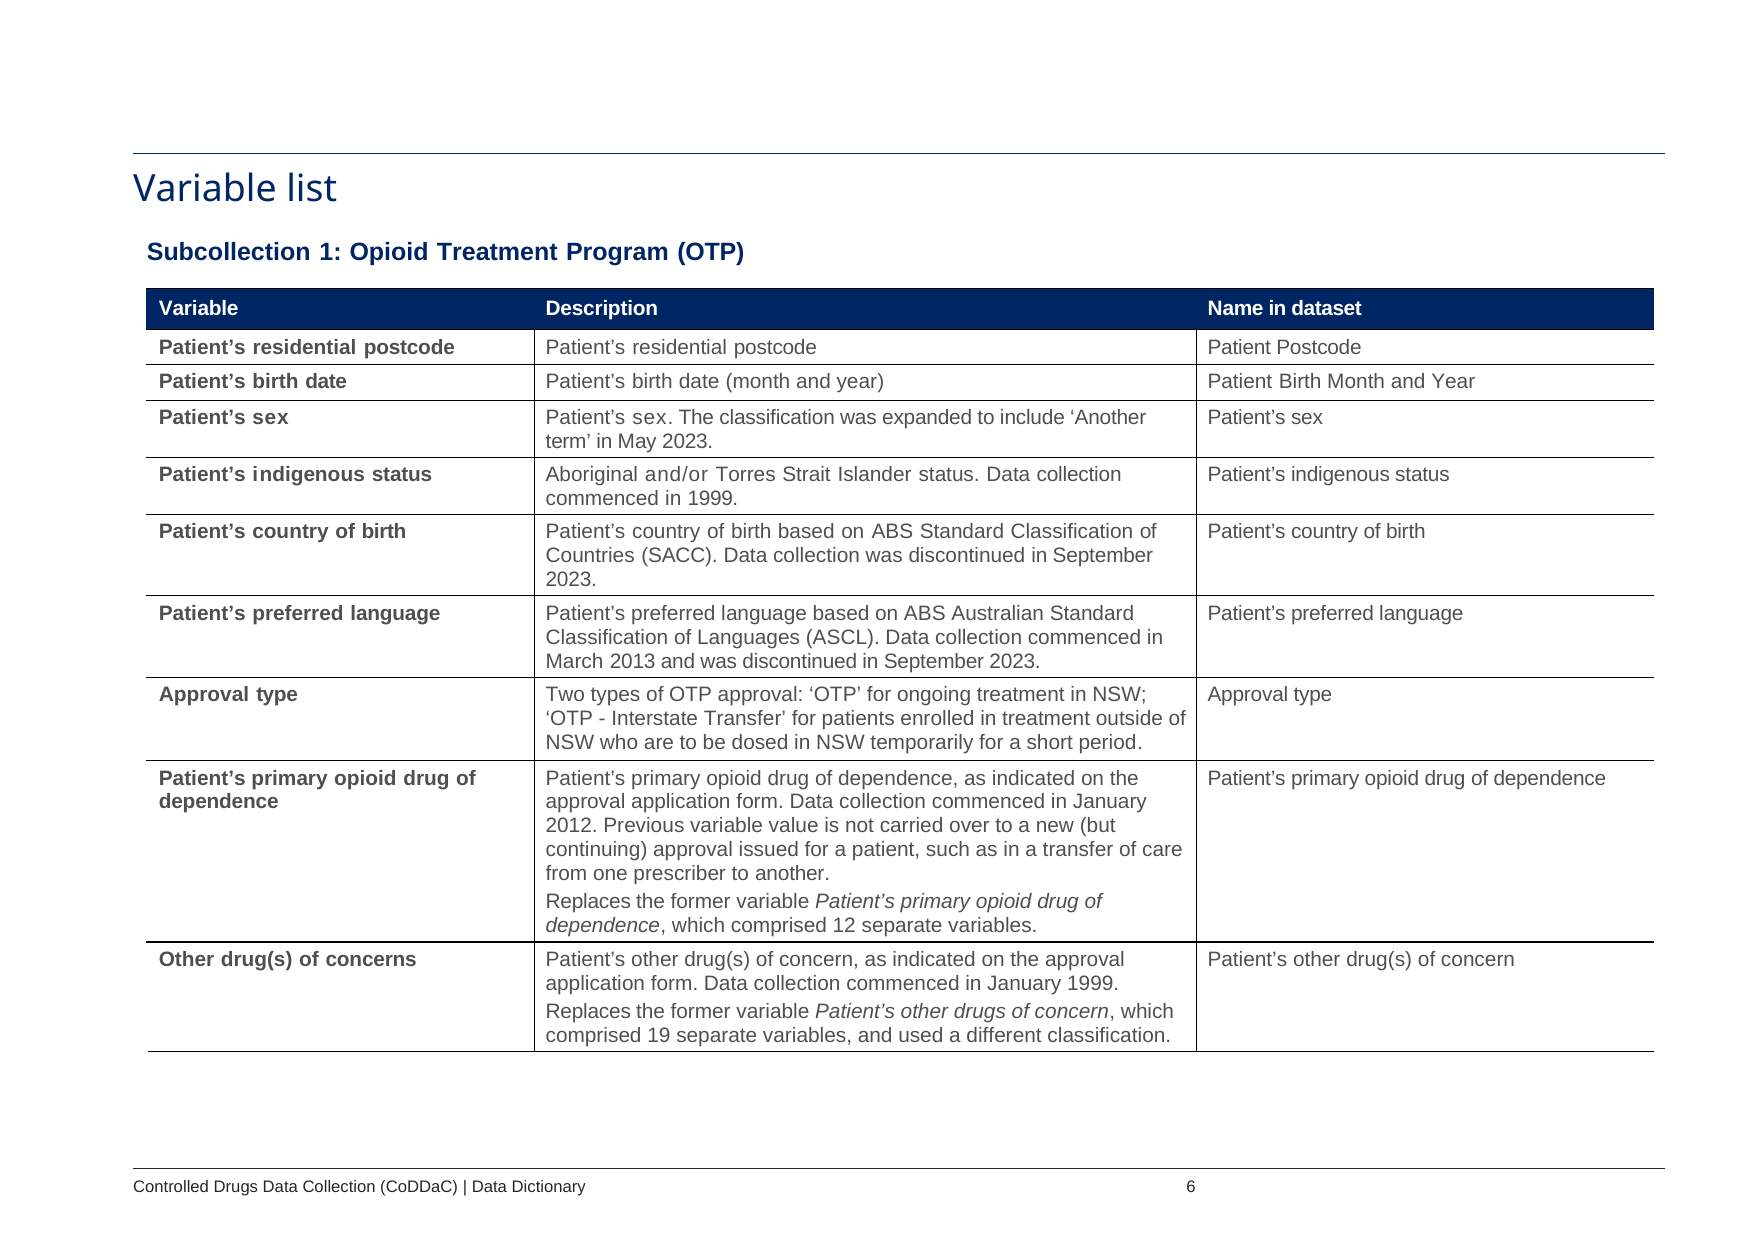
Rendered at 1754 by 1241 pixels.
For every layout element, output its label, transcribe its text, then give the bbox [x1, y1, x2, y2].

table_cell Patient’s indigenous status [146, 458, 534, 514]
table_cell Patient’s indigenous status [1197, 458, 1654, 514]
table_cell Patient’s primary opioid drug of dependence [1197, 761, 1654, 941]
text Subcollection 1: Opioid Treatment Program (OTP) [147, 237, 1665, 266]
table_cell Patient’s preferred language based on ABS Australian Standard Classification of Languages (ASCL). Data collection commenced in March 2013 and was discontinued in September 2023. [535, 596, 1196, 677]
table_header Name in dataset [1196, 289, 1654, 329]
table_cell Patient’s birth date (month and year) [535, 365, 1196, 399]
table_cell Patient’s country of birth [1197, 515, 1654, 595]
table_cell Patient’s country of birth [146, 515, 534, 595]
table_cell Patient’s country of birth based on ABS Standard Classification of Countries (SACC). Data collection was discontinued in September 2023. [535, 515, 1196, 595]
table_cell Aboriginal and/or Torres Strait Islander status. Data collection commenced in 1999. [535, 458, 1196, 514]
table_cell Patient Postcode [1197, 330, 1654, 364]
table_cell Patient’s primary opioid drug of dependence, as indicated on the approval application form. Data collection commenced in January 2012. Previous variable value is not carried over to a new (but continuing) approval issued for a patient, such as in a transfer of care from one prescriber to another. Replaces the former variable Patient’s primary opioid drug of dependence, which comprised 12 separate variables. [535, 761, 1196, 941]
table_cell Other drug(s) of concerns [148, 943, 534, 1051]
table_cell Patient’s other drug(s) of concern [1197, 943, 1654, 1051]
table_cell Patient’s sex [1197, 401, 1654, 457]
table_cell Approval type [1197, 678, 1654, 760]
table_cell Patient’s residential postcode [146, 330, 534, 364]
table_cell Patient’s sex. The classification was expanded to include ‘Another term’ in May 2023. [535, 401, 1196, 457]
table_cell Patient’s residential postcode [535, 330, 1196, 364]
table_cell Two types of OTP approval: ‘OTP’ for ongoing treatment in NSW; ‘OTP - Interstate Transfer’ for patients enrolled in treatment outside of NSW who are to be dosed in NSW temporarily for a short period. [535, 678, 1196, 760]
table_cell Patient’s sex [146, 401, 534, 457]
table_cell Approval type [146, 678, 534, 760]
table_cell Patient’s other drug(s) of concern, as indicated on the approval application form. Data collection commenced in January 1999. Replaces the former variable Patient’s other drugs of concern, which comprised 19 separate variables, and used a different classification. [535, 943, 1196, 1051]
table_header Description [534, 289, 1196, 329]
table_cell Patient’s preferred language [146, 596, 534, 677]
table_cell Patient’s primary opioid drug of dependence [146, 761, 534, 941]
table_cell Patient Birth Month and Year [1197, 365, 1654, 399]
subtitle Variable list [133, 154, 1665, 208]
table_cell Patient’s preferred language [1197, 596, 1654, 677]
table_header Variable [146, 289, 534, 329]
table_cell Patient’s birth date [146, 365, 534, 399]
